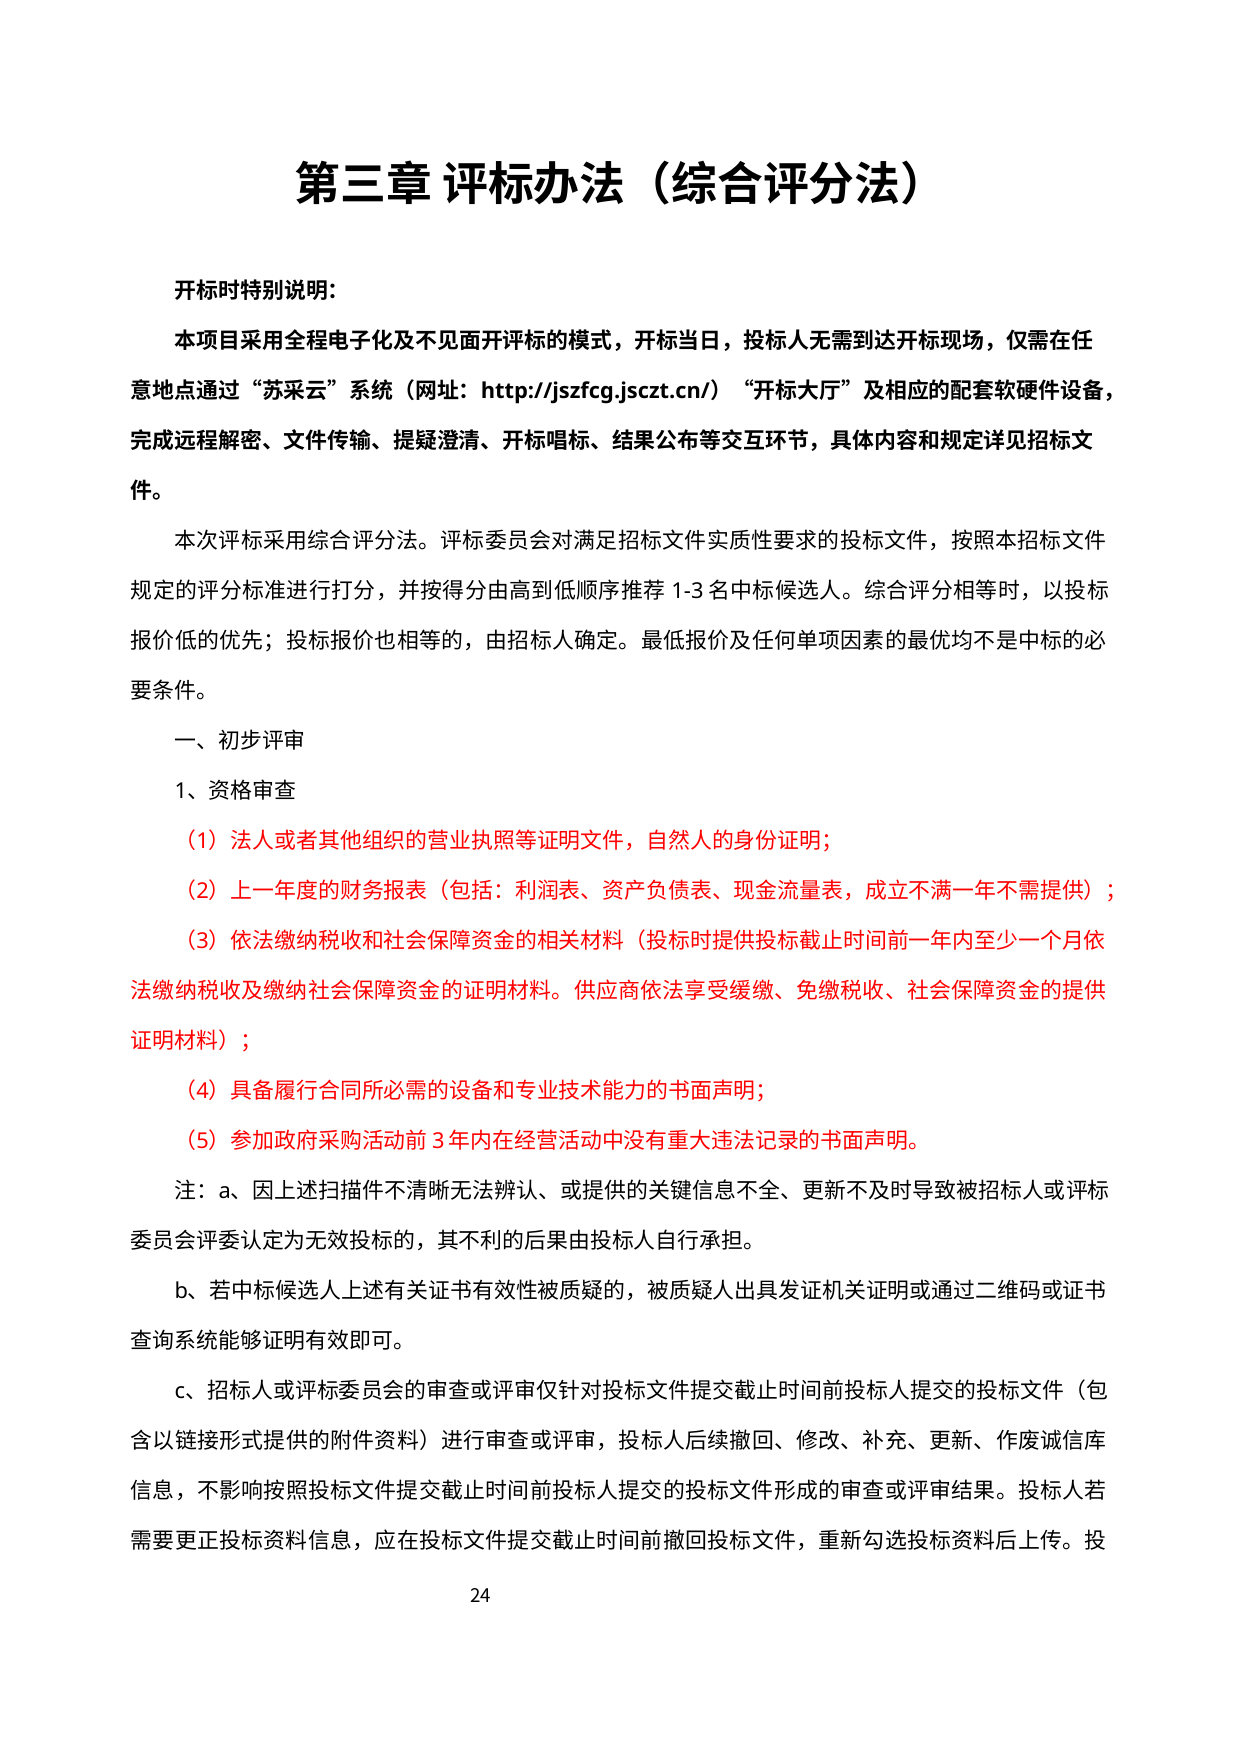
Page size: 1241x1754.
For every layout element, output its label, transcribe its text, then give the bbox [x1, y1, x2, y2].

text （1）法人或者其他组织的营业执照等证明文件，自然人的身份证明； [131, 808, 1110, 858]
text 第三章 评标办法（综合评分法） [131, 150, 1110, 212]
text 一、初步评审 [131, 708, 1110, 758]
text 开标时特别说明： [131, 258, 1110, 308]
text 注：a、因上述扫描件不清晰无法辨认、或提供的关键信息不全、更新不及时导致被招标人或评标委员会评委认定为无效投标的，其不利的后果由投标人自行承担。 [131, 1158, 1110, 1258]
text （3）依法缴纳税收和社会保障资金的相关材料（投标时提供投标截止时间前一年内至少一个月依法缴纳税收及缴纳社会保障资金的证明材料。供应商依法享受缓缴、免缴税收、社会保障资金的提供证明材料）； [131, 908, 1110, 1058]
text （5）参加政府采购活动前3年内在经营活动中没有重大违法记录的书面声明。 [131, 1108, 1110, 1158]
text 本项目采用全程电子化及不见面开评标的模式，开标当日，投标人无需到达开标现场，仅需在任意地点通过“苏采云”系统（网址：http://jszfcg.jsczt.cn/）“开标大厅”及相应的配套软硬件设备，完成远程解密、文件传输、提疑澄清、开标唱标、结果公布等交互环节，具体内容和规定详见招标文件。 [131, 308, 1110, 508]
text （4）具备履行合同所必需的设备和专业技术能力的书面声明； [131, 1058, 1110, 1108]
text （2）上一年度的财务报表（包括：利润表、资产负债表、现金流量表，成立不满一年不需提供）； [131, 858, 1110, 908]
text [131, 1358, 1110, 1558]
text 本次评标采用综合评分法。评标委员会对满足招标文件实质性要求的投标文件，按照本招标文件规定的评分标准进行打分，并按得分由高到低顺序推荐1-3名中标候选人。综合评分相等时，以投标报价低的优先；投标报价也相等的，由招标人确定。最低报价及任何单项因素的最优均不是中标的必要条件。 [131, 508, 1110, 708]
text b、若中标候选人上述有关证书有效性被质疑的，被质疑人出具发证机关证明或通过二维码或证书查询系统能够证明有效即可。 [131, 1258, 1110, 1358]
text 1、资格审查 [174, 758, 1110, 808]
